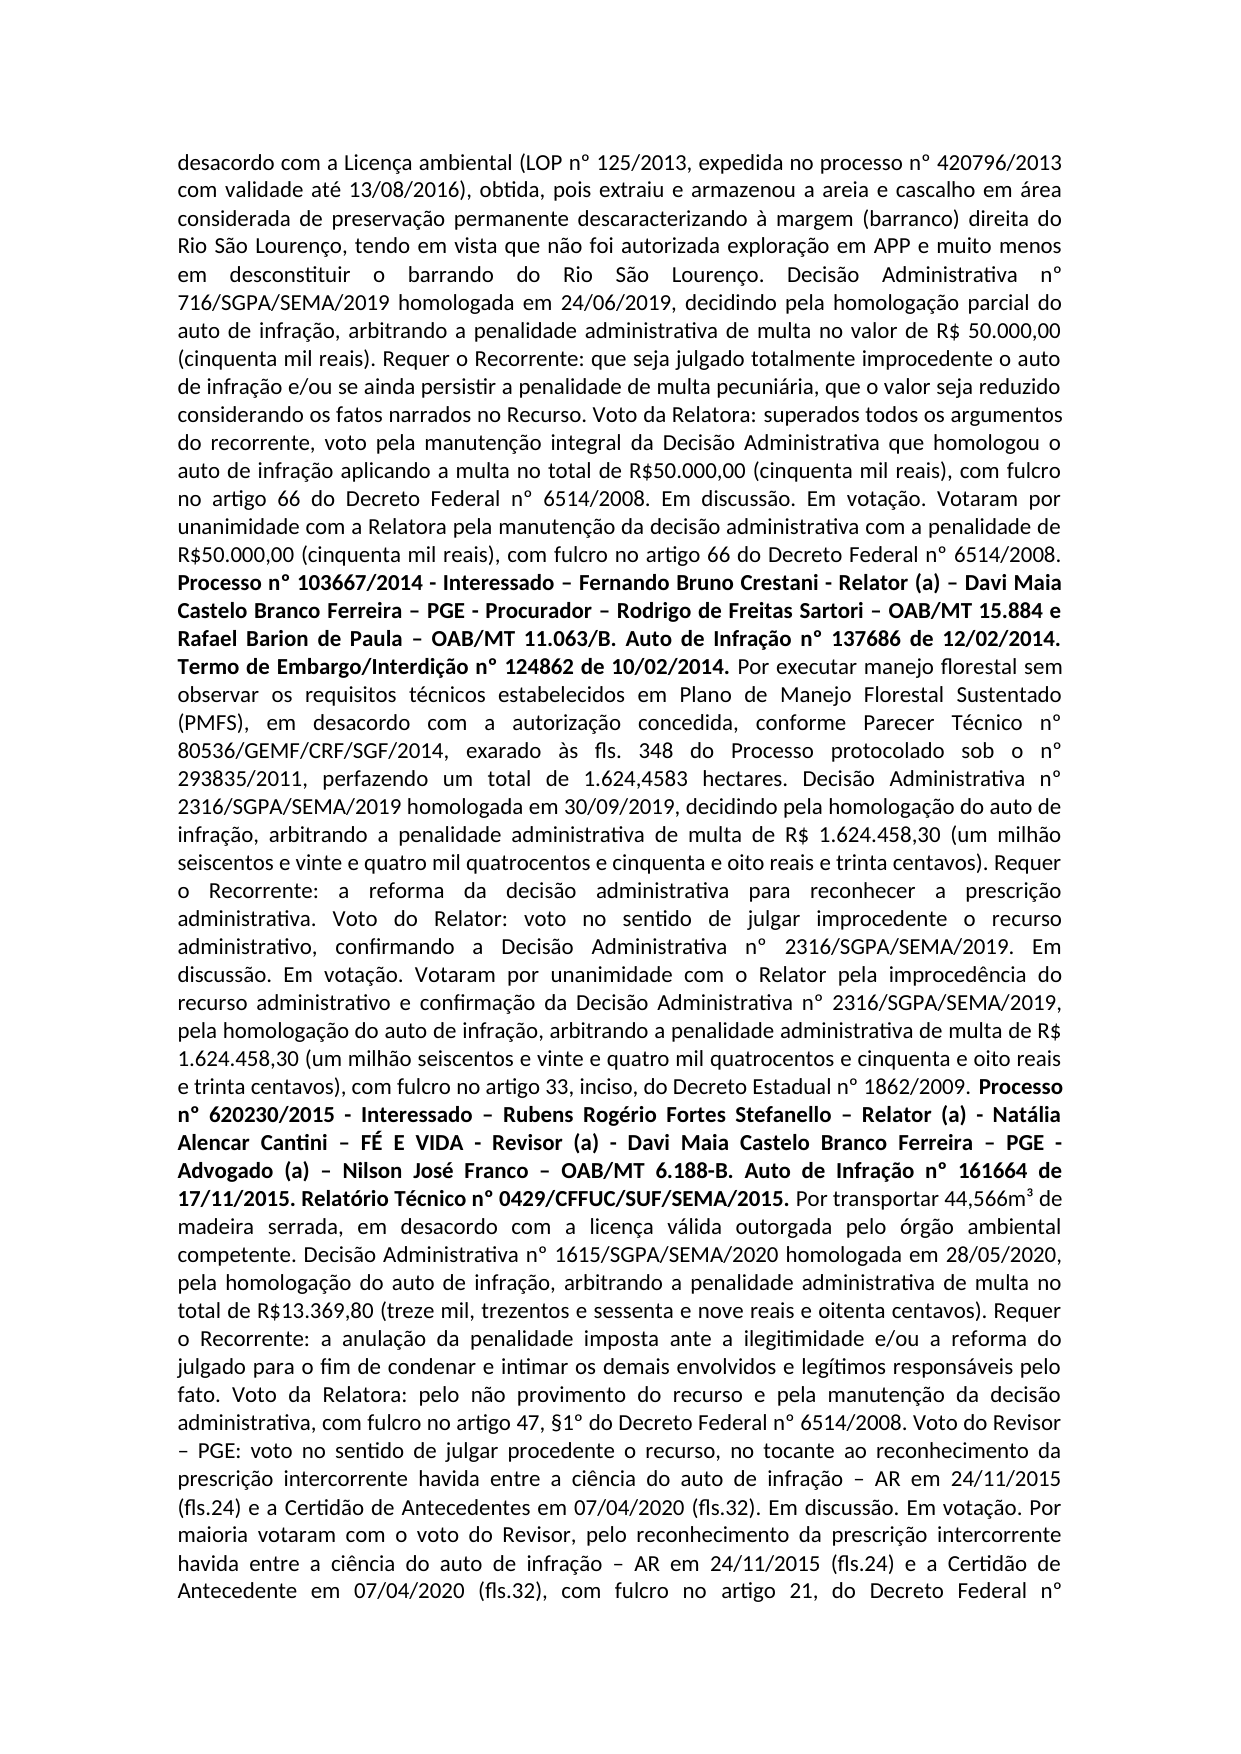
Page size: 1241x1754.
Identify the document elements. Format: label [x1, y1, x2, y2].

text [177, 148, 1063, 1605]
